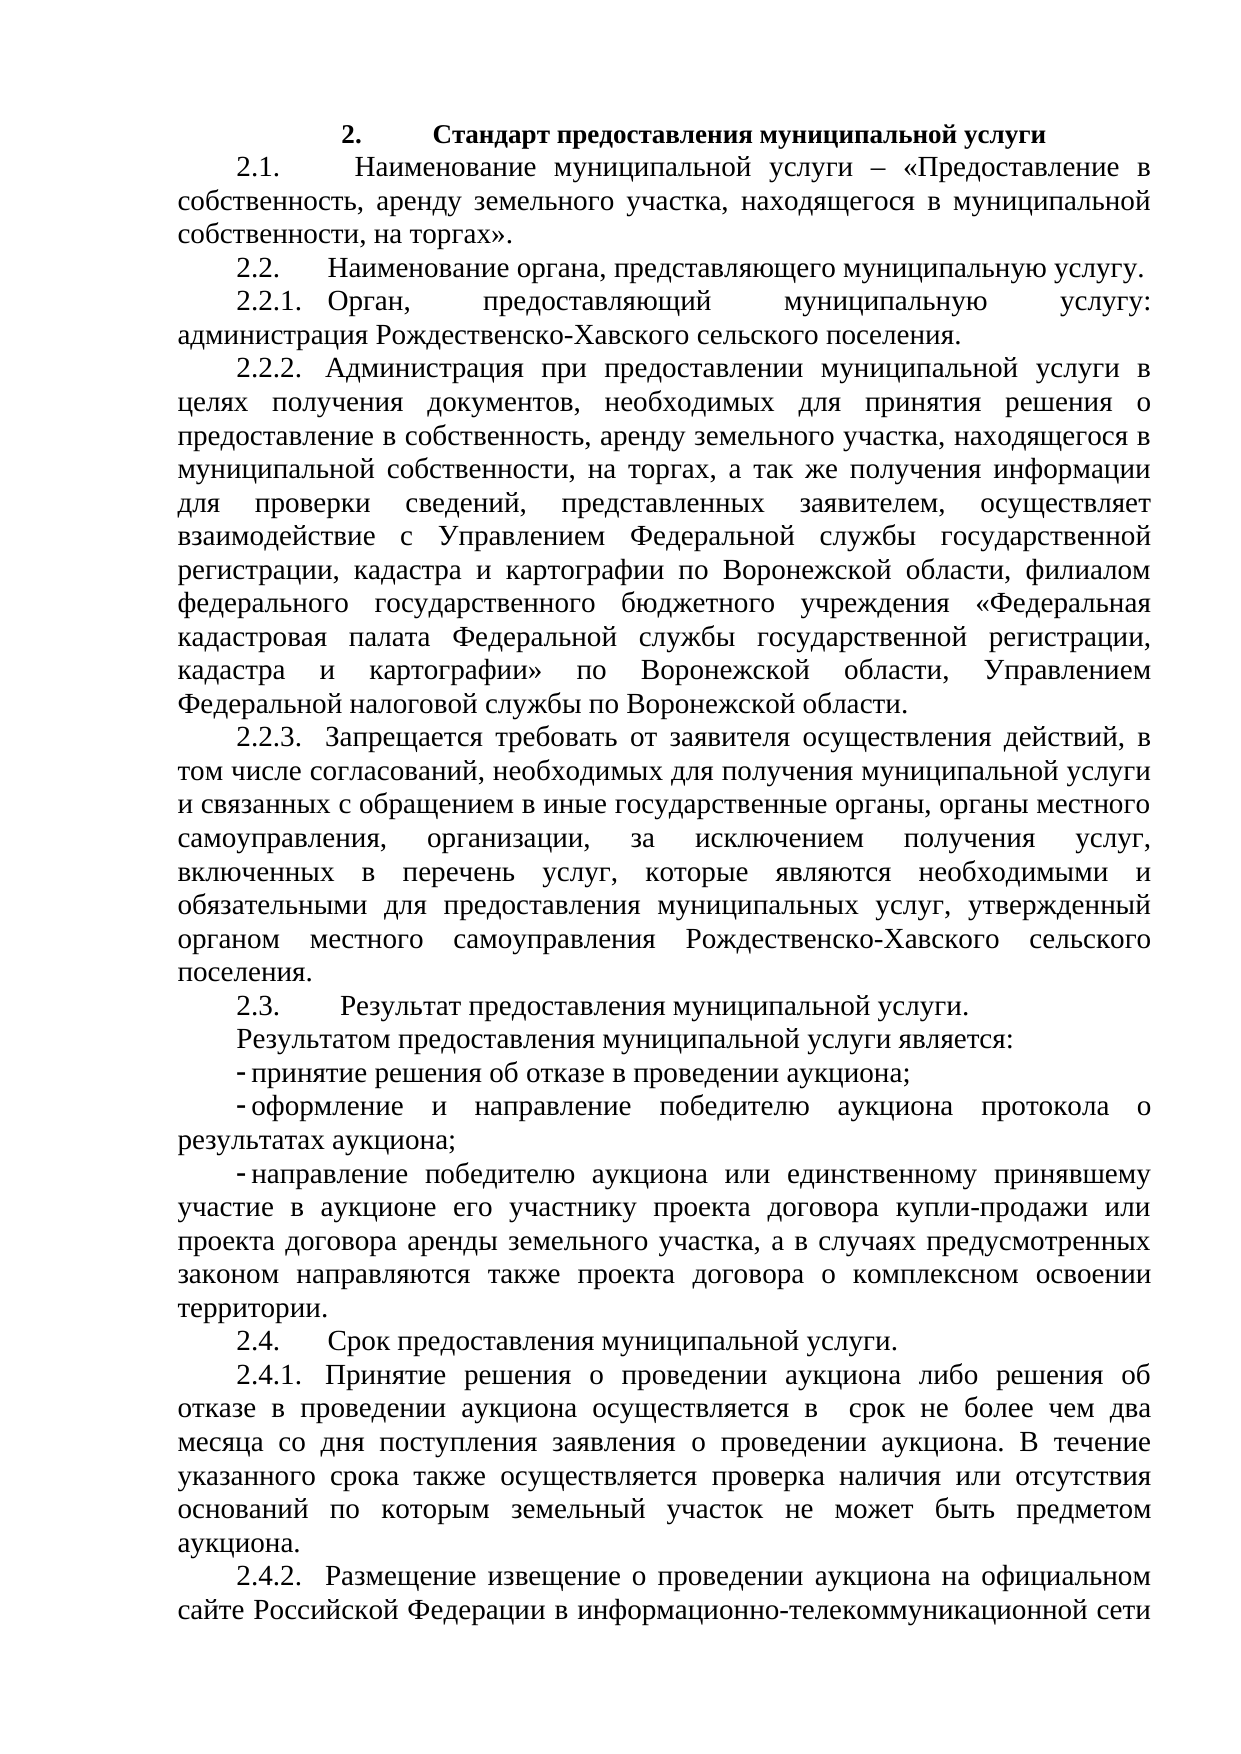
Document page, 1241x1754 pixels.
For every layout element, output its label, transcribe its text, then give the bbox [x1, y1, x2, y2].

list Орган, предоставляющий муниципальную услугу: администрация Рождественско-Хавского сельского поселения. [177, 283, 1152, 351]
list Стандарт предоставления муниципальной услуги [177, 118, 1152, 149]
list Запрещается требовать от заявителя осуществления действий, в том числе согласований, необходимых для получения муниципальной услуги и связанных с обращением в иные государственные органы, органы местного самоуправления, организации, за исключением получения услуг, включенных в перечень услуг, которые являются необходимыми и обязательными для предоставления муниципальных услуг, утвержденный органом местного самоуправления Рождественско-Хавского сельского поселения. [177, 719, 1152, 988]
list Наименование муниципальной услуги – «Предоставление в собственность, аренду земельного участка, находящегося в муниципальной собственности, на торгах». [177, 149, 1152, 250]
list направление победителю аукциона или единственному принявшему участие в аукционе его участнику проекта договора купли-продажи или проекта договора аренды земельного участка, а в случаях предусмотренных законом направляются также проекта договора о комплексном освоении территории. [177, 1156, 1152, 1323]
list Наименование органа, представляющего муниципальную услугу. [177, 250, 1152, 283]
list Администрация при предоставлении муниципальной услуги в целях получения документов, необходимых для принятия решения о предоставление в собственность, аренду земельного участка, находящегося в муниципальной собственности, на торгах, а так же получения информации для проверки сведений, представленных заявителем, осуществляет взаимодействие с Управлением Федеральной службы государственной регистрации, кадастра и картографии по Воронежской области, филиалом федерального государственного бюджетного учреждения «Федеральная кадастровая палата Федеральной службы государственной регистрации, кадастра и картографии» по Воронежской области, Управлением Федеральной налоговой службы по Воронежской области. [177, 351, 1152, 719]
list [177, 1558, 1152, 1625]
list принятие решения об отказе в проведении аукциона; [177, 1055, 1152, 1088]
list оформление и направление победителю аукциона протокола о результатах аукциона; [177, 1088, 1152, 1156]
list Принятие решения о проведении аукциона либо решения об отказе в проведении аукциона осуществляется в срок не более чем два месяца со дня поступления заявления о проведении аукциона. В течение указанного срока также осуществляется проверка наличия или отсутствия оснований по которым земельный участок не может быть предметом аукциона. [177, 1357, 1152, 1558]
list Срок предоставления муниципальной услуги. [177, 1323, 1152, 1357]
list Результат предоставления муниципальной услуги. [177, 988, 1152, 1021]
text Результатом предоставления муниципальной услуги является: [177, 1021, 1152, 1055]
